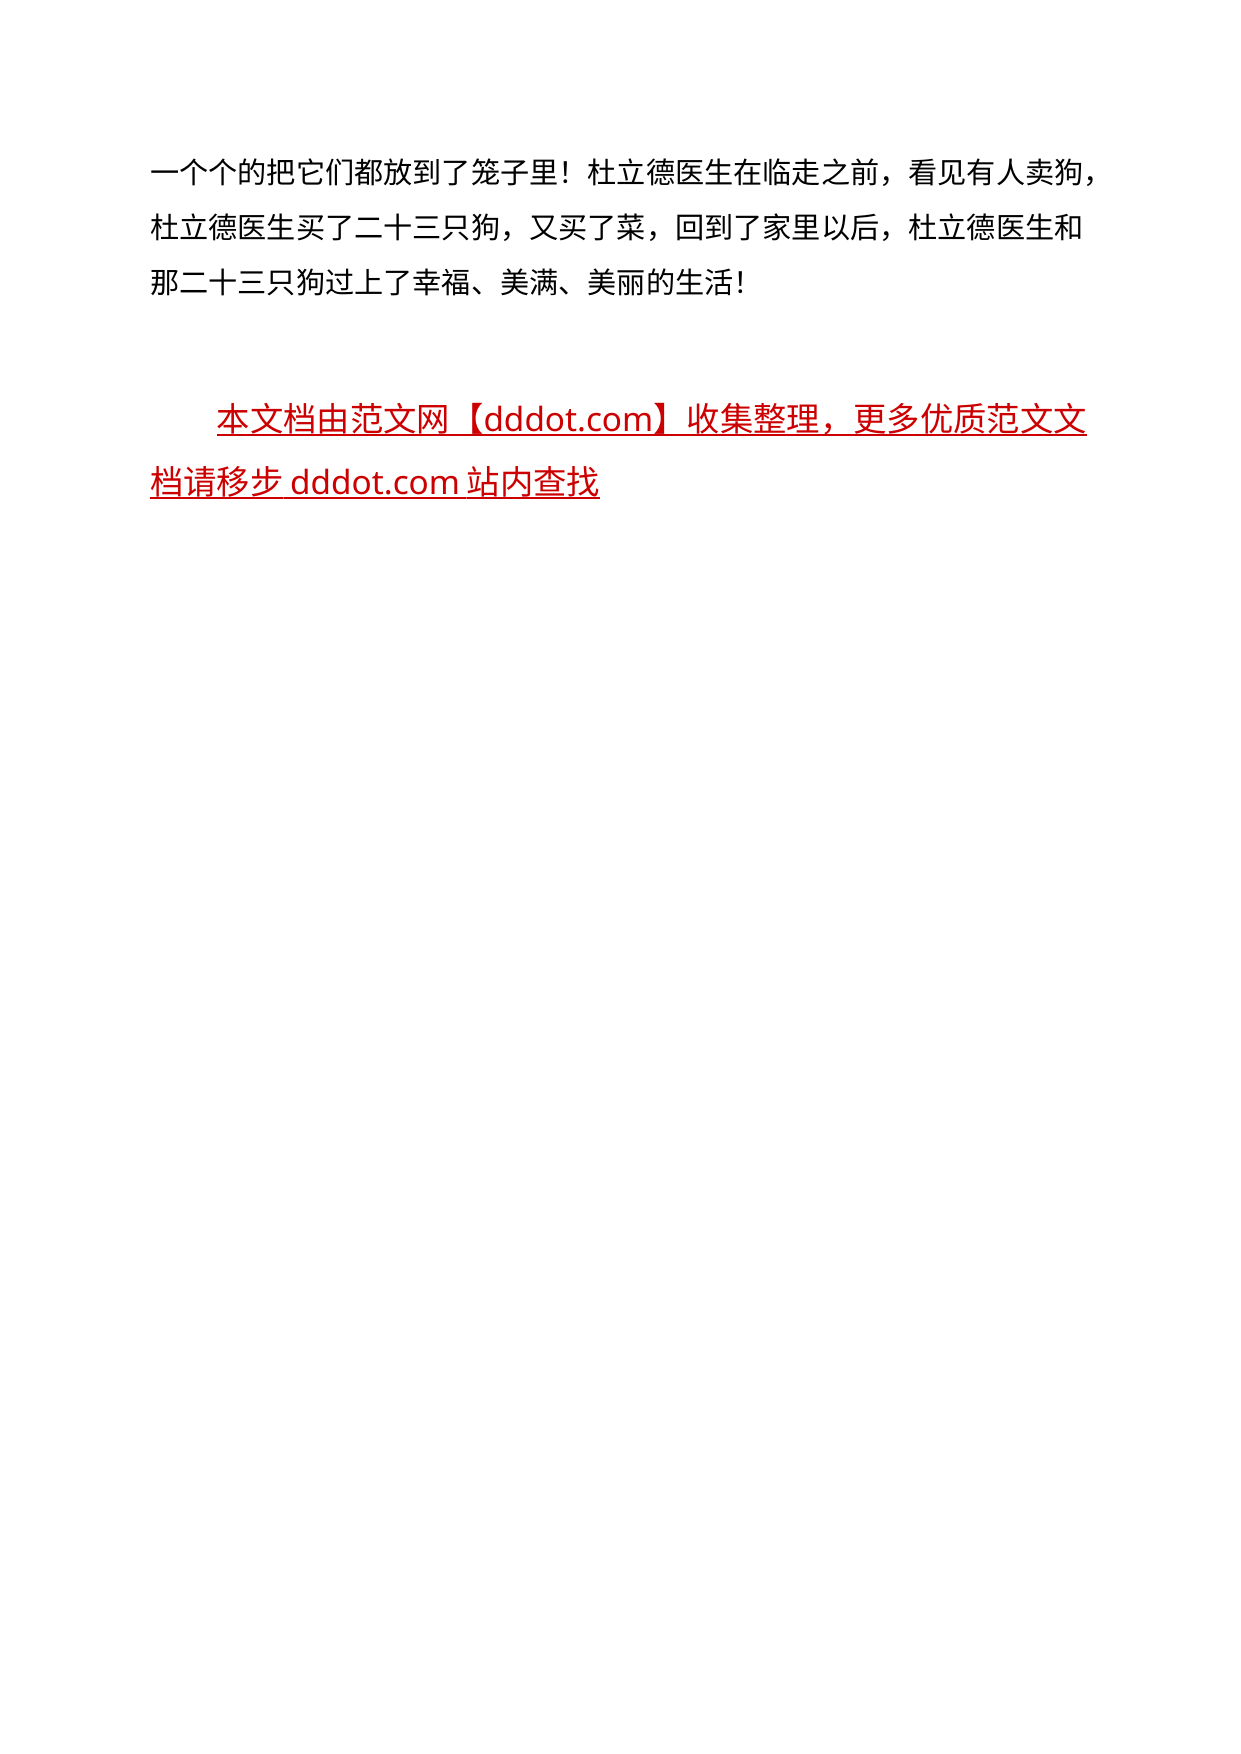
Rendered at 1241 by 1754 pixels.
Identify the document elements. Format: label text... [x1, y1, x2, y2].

text 本文档由范文网【dddot.com】收集整理，更多优质范文文档请移步dddot.com站内查找 [150, 393, 1090, 504]
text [150, 150, 1090, 302]
